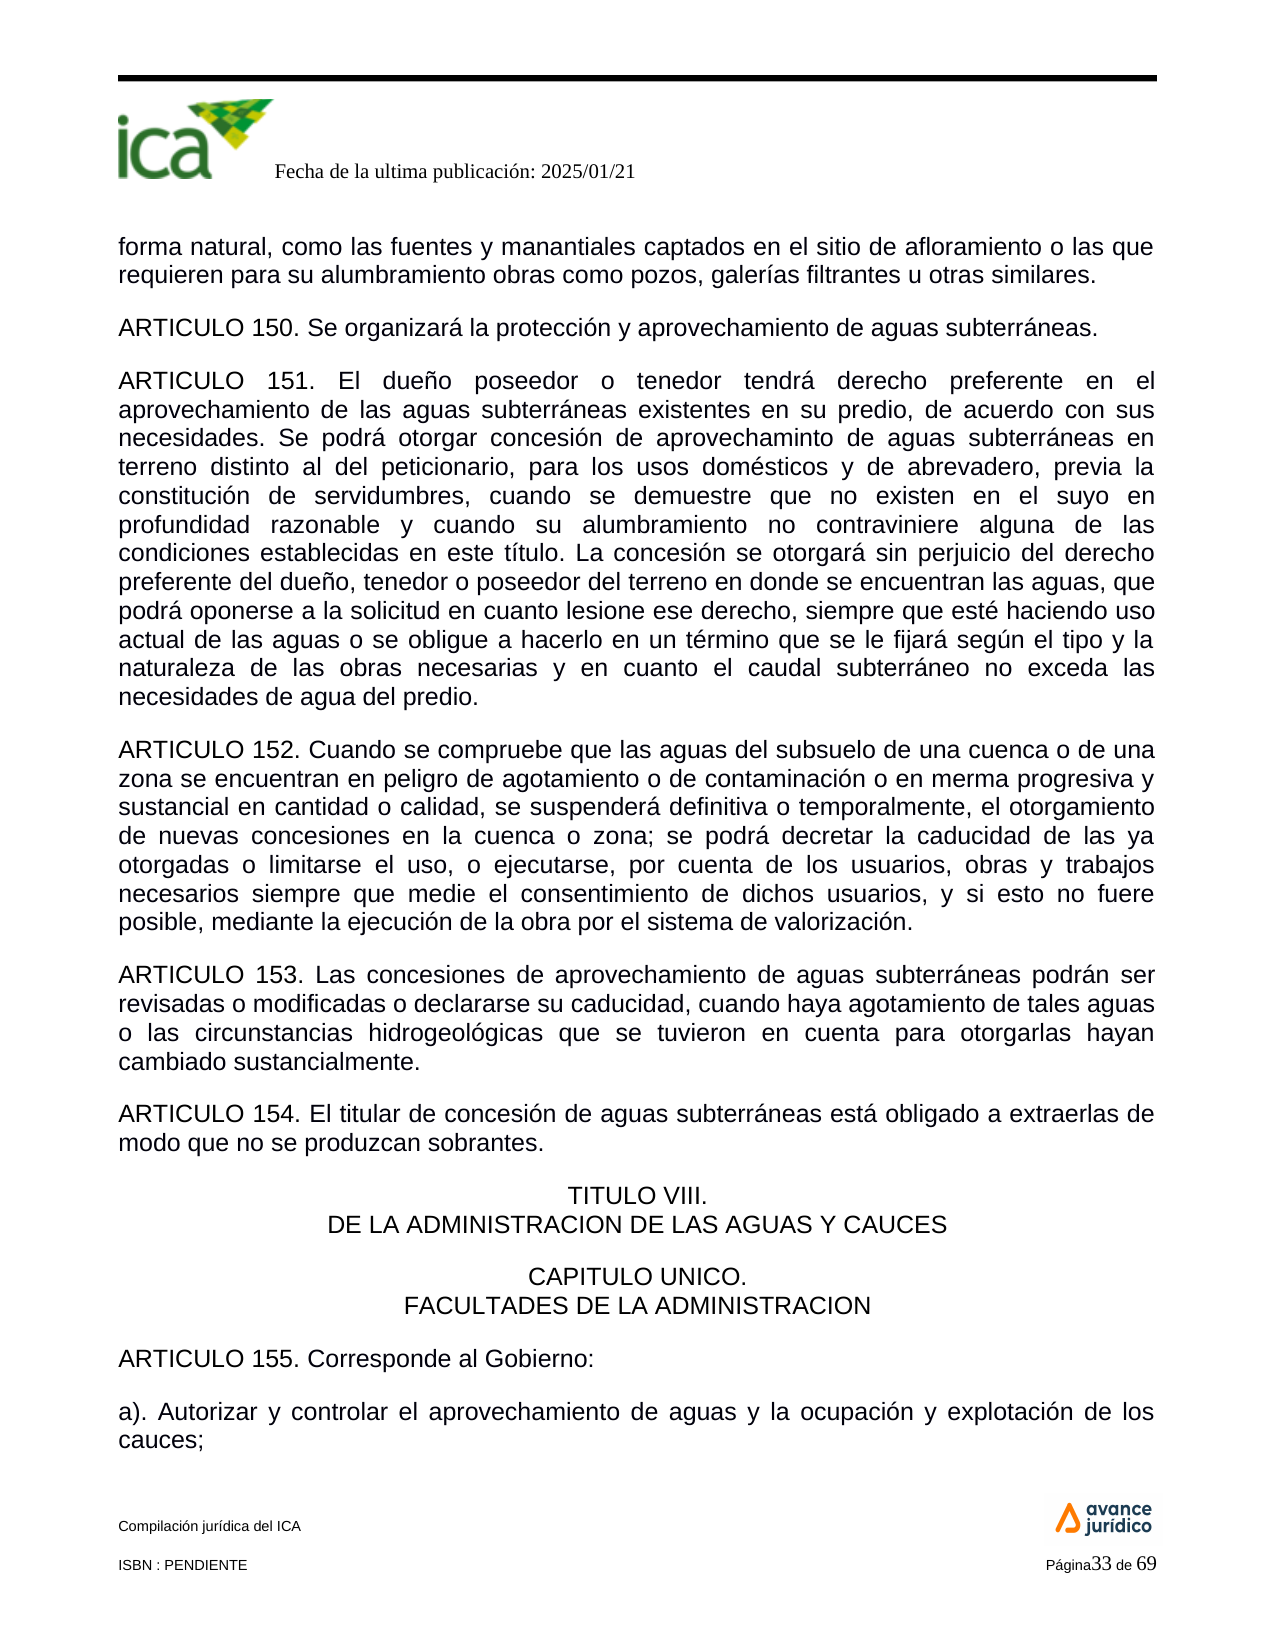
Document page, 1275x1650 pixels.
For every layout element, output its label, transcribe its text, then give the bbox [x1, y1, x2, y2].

text &$ARTICULO 150. Se organizará la protección y aprovechamiento de aguas subterráneas. [118, 313, 1157, 342]
text FACULTADES DE LA ADMINISTRACION [118, 1291, 1157, 1320]
text CAPITULO UNICO. [118, 1262, 1157, 1291]
text &$ARTICULO 152. Cuando se compruebe que las aguas del subsuelo de una cuenca o de una zona se encuentran en peligro de agotamiento o de contaminación o en merma progresiva y sustancial en cantidad o calidad, se suspenderá definitiva o temporalmente, el otorgamiento de nuevas concesiones en la cuenca o zona; se podrá decretar la caducidad de las ya otorgadas o limitarse el uso, o ejecutarse, por cuenta de los usuarios, obras y trabajos necesarios siempre que medie el consentimiento de dichos usuarios, y si esto no fuere posible, mediante la ejecución de la obra por el sistema de valorización. [118, 735, 1157, 936]
text a). Autorizar y controlar el aprovechamiento de aguas y la ocupación y explotación de los cauces; [118, 1397, 1157, 1454]
text TITULO VIII. [118, 1181, 1157, 1209]
text &$ARTICULO 155. Corresponde al Gobierno: [118, 1344, 1157, 1373]
text &$ARTICULO 153. Las concesiones de aprovechamiento de aguas subterráneas podrán ser revisadas o modificadas o declararse su caducidad, cuando haya agotamiento de tales aguas o las circunstancias hidrogeológicas que se tuvieron en cuenta para otorgarlas hayan cambiado sustancialmente. [118, 960, 1157, 1075]
text DE LA ADMINISTRACION DE LAS AGUAS Y CAUCES [118, 1209, 1157, 1238]
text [118, 231, 1157, 289]
text &$ARTICULO 151. El dueño poseedor o tenedor tendrá derecho preferente en el aprovechamiento de las aguas subterráneas existentes en su predio, de acuerdo con sus necesidades. Se podrá otorgar concesión de aprovechaminto de aguas subterráneas en terreno distinto al del peticionario, para los usos domésticos y de abrevadero, previa la constitución de servidumbres, cuando se demuestre que no existen en el suyo en profundidad razonable y cuando su alumbramiento no contraviniere alguna de las condiciones establecidas en este título. La concesión se otorgará sin perjuicio del derecho preferente del dueño, tenedor o poseedor del terreno en donde se encuentran las aguas, que podrá oponerse a la solicitud en cuanto lesione ese derecho, siempre que esté haciendo uso actual de las aguas o se obligue a hacerlo en un término que se le fijará según el tipo y la naturaleza de las obras necesarias y en cuanto el caudal subterráneo no exceda las necesidades de agua del predio. [118, 366, 1157, 711]
text &$ARTICULO 154. El titular de concesión de aguas subterráneas está obligado a extraerlas de modo que no se produzcan sobrantes. [118, 1099, 1157, 1157]
